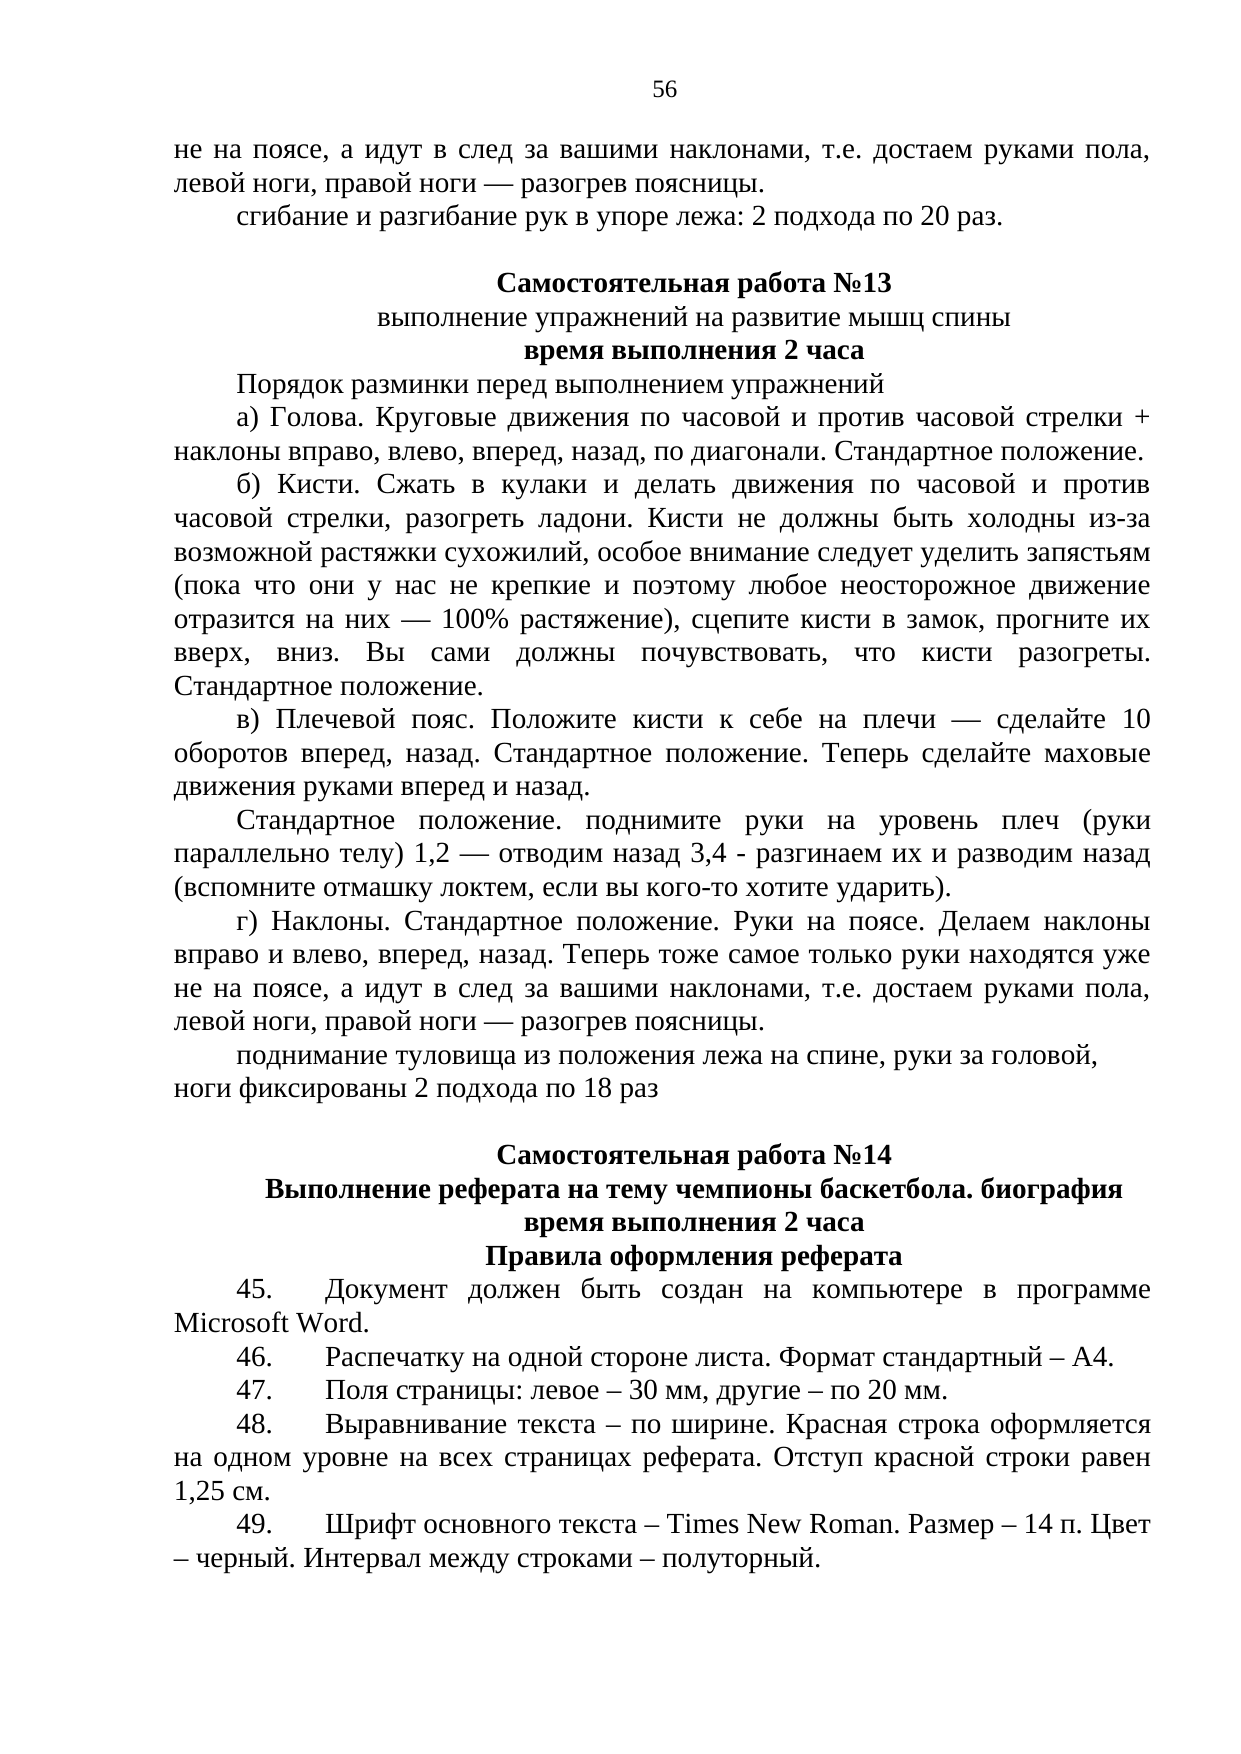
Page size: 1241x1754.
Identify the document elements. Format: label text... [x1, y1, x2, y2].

text Стандартное положение. поднимите руки на уровень плеч (руки параллельно телу) 1,2 — отводим назад 3,4 - разгинаем их и разводим назад (вспомните отмашку локтем, если вы кого-то хотите ударить). [174, 802, 1152, 903]
list Документ должен быть создан на компьютере в программе Microsoft Word. [174, 1272, 1152, 1339]
text Самостоятельная работа №13 [174, 265, 1152, 299]
list Выравнивание текста – по ширине. Красная строка оформляется на одном уровне на всех страницах реферата. Отступ красной строки равен 1,25 см. [174, 1406, 1152, 1506]
text время выполнения 2 часа [174, 332, 1152, 366]
text Самостоятельная работа №14 [174, 1137, 1152, 1171]
text поднимание туловища из положения лежа на спине, руки за головой, ноги фиксированы 2 подхода по 18 раз [174, 1037, 1152, 1104]
text а) Голова. Круговые движения по часовой и против часовой стрелки + наклоны вправо, влево, вперед, назад, по диагонали. Стандартное положение. [174, 399, 1152, 467]
text Выполнение реферата на тему чемпионы баскетбола. биография [174, 1171, 1152, 1204]
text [174, 131, 1152, 198]
text Правила оформления реферата [174, 1238, 1152, 1272]
text выполнение упражнений на развитие мышц спины [174, 299, 1152, 332]
text сгибание и разгибание рук в упоре лежа: 2 подхода по 20 раз. [174, 198, 1152, 232]
text Порядок разминки перед выполнением упражнений [174, 366, 1152, 399]
text время выполнения 2 часа [174, 1204, 1152, 1238]
list Поля страницы: левое – 30 мм, другие – по 20 мм. [174, 1372, 1152, 1406]
list Распечатку на одной стороне листа. Формат стандартный – А4. [174, 1339, 1152, 1372]
text в) Плечевой пояс. Положите кисти к себе на плечи — сделайте 10 оборотов вперед, назад. Стандартное положение. Теперь сделайте маховые движения руками вперед и назад. [174, 701, 1152, 802]
list Шрифт основного текста – Times New Roman. Размер – 14 п. Цвет – черный. Интервал между строками – полуторный. [174, 1506, 1152, 1573]
